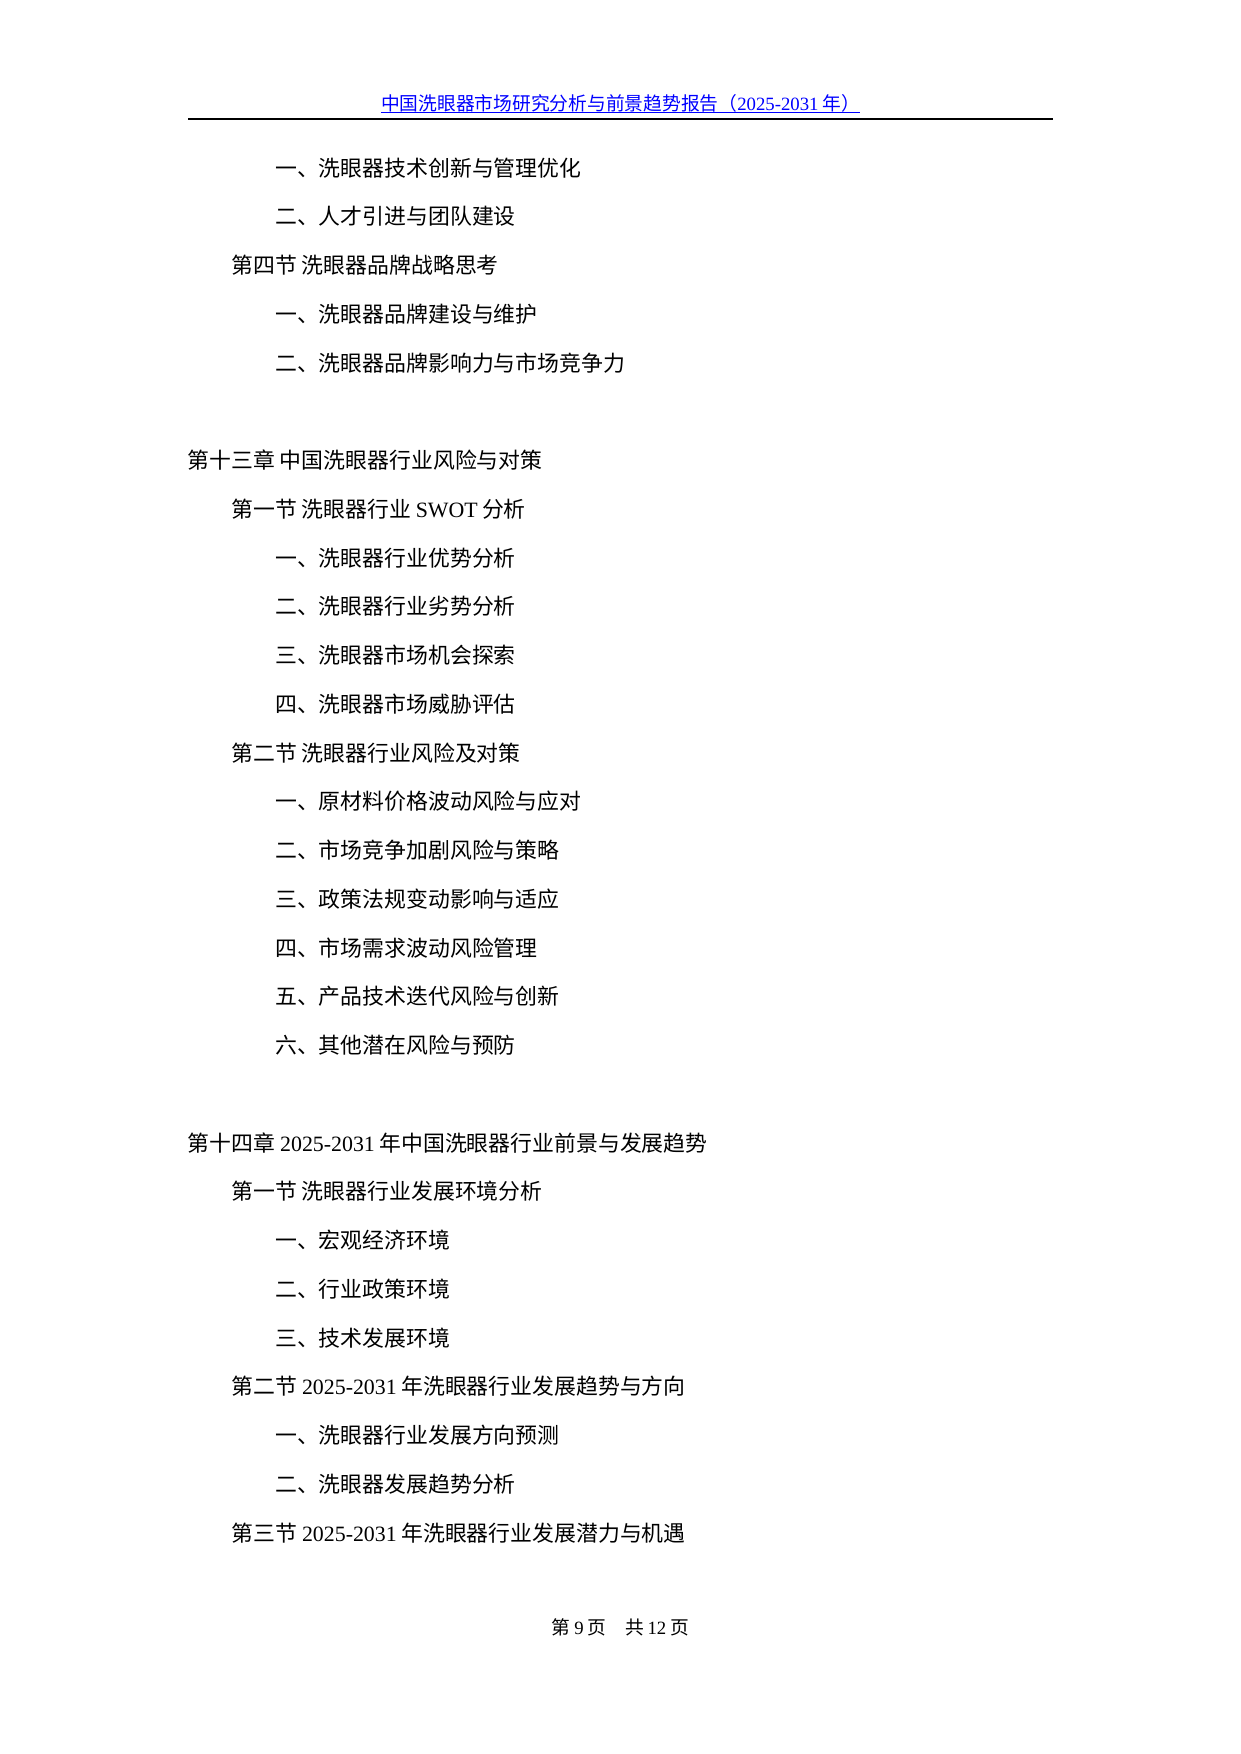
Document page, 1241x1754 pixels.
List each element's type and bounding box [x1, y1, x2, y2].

text [187, 150, 1053, 1548]
